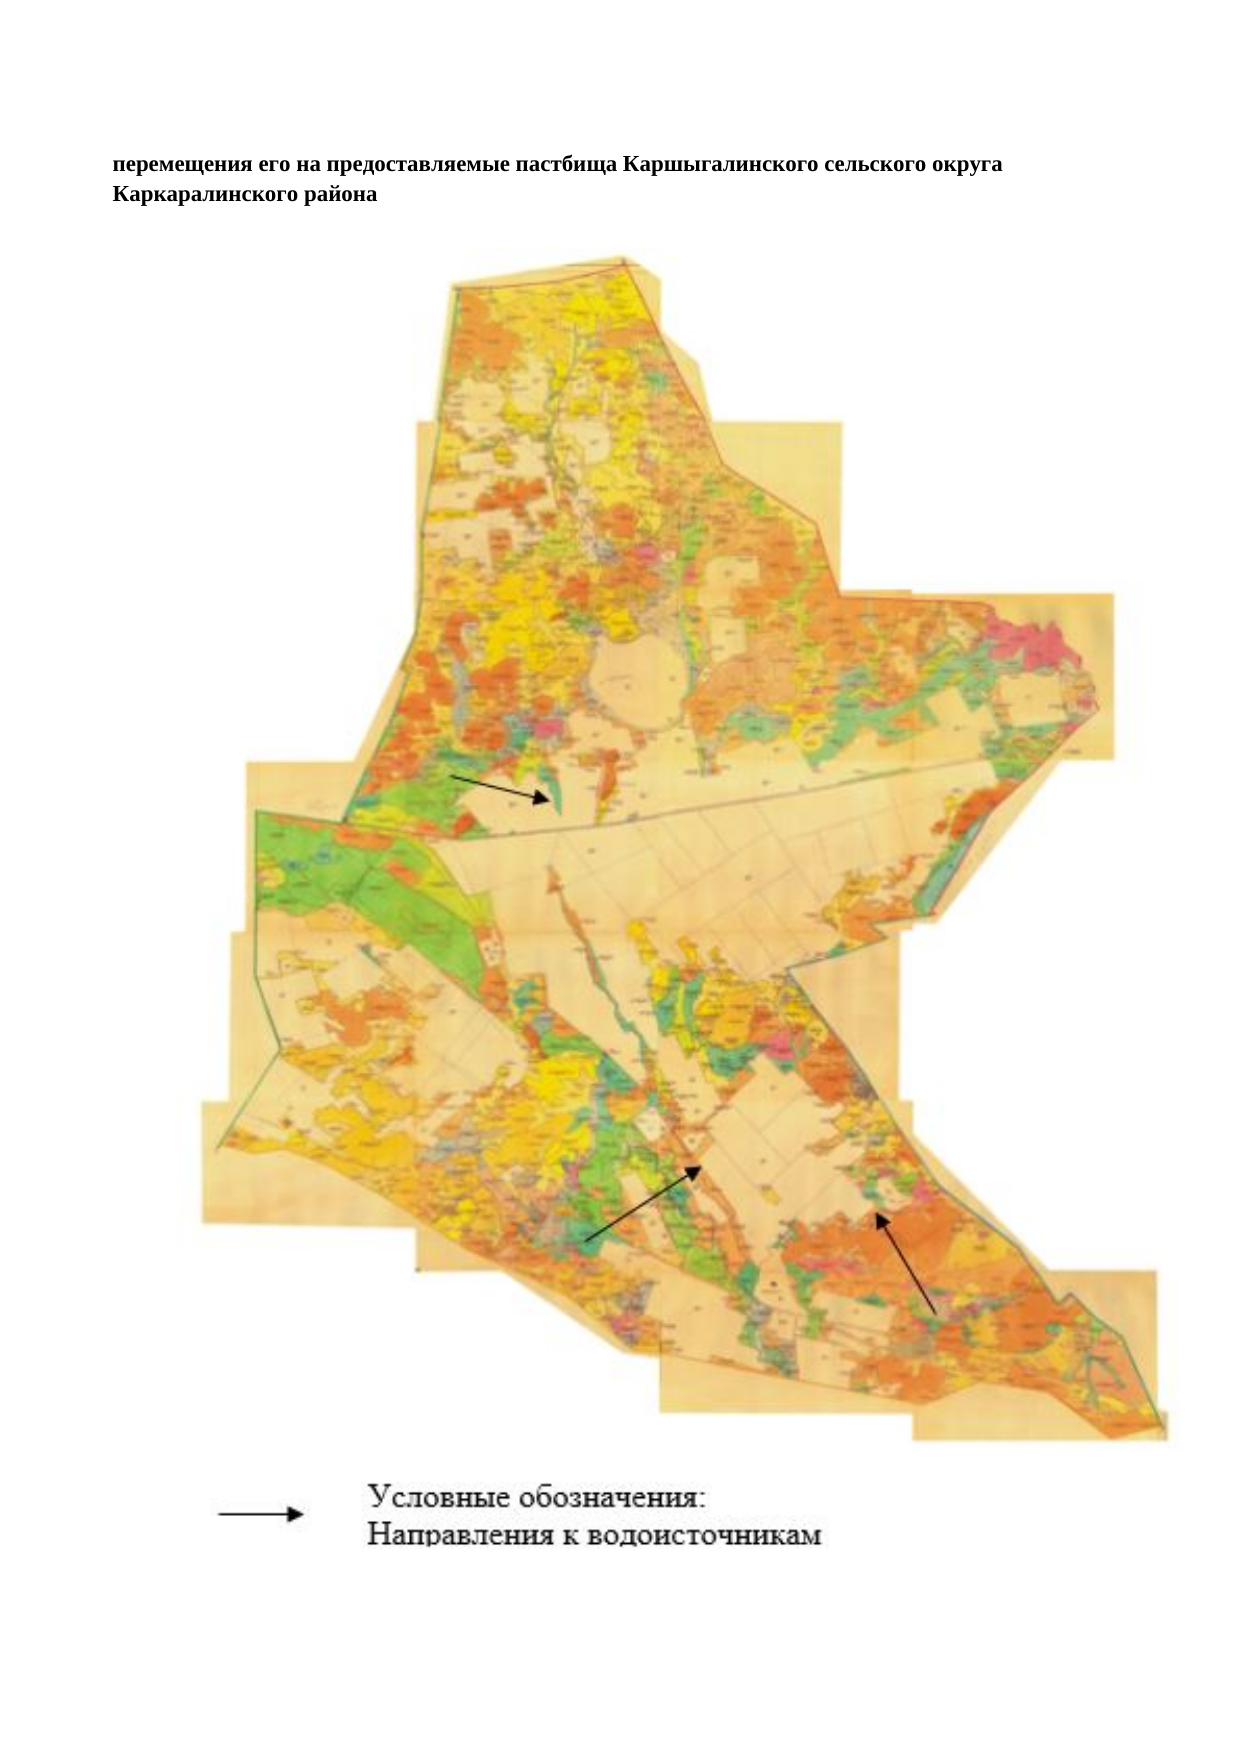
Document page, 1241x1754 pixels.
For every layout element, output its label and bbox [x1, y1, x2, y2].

picture [112, 248, 1223, 1568]
text [112, 150, 1128, 207]
